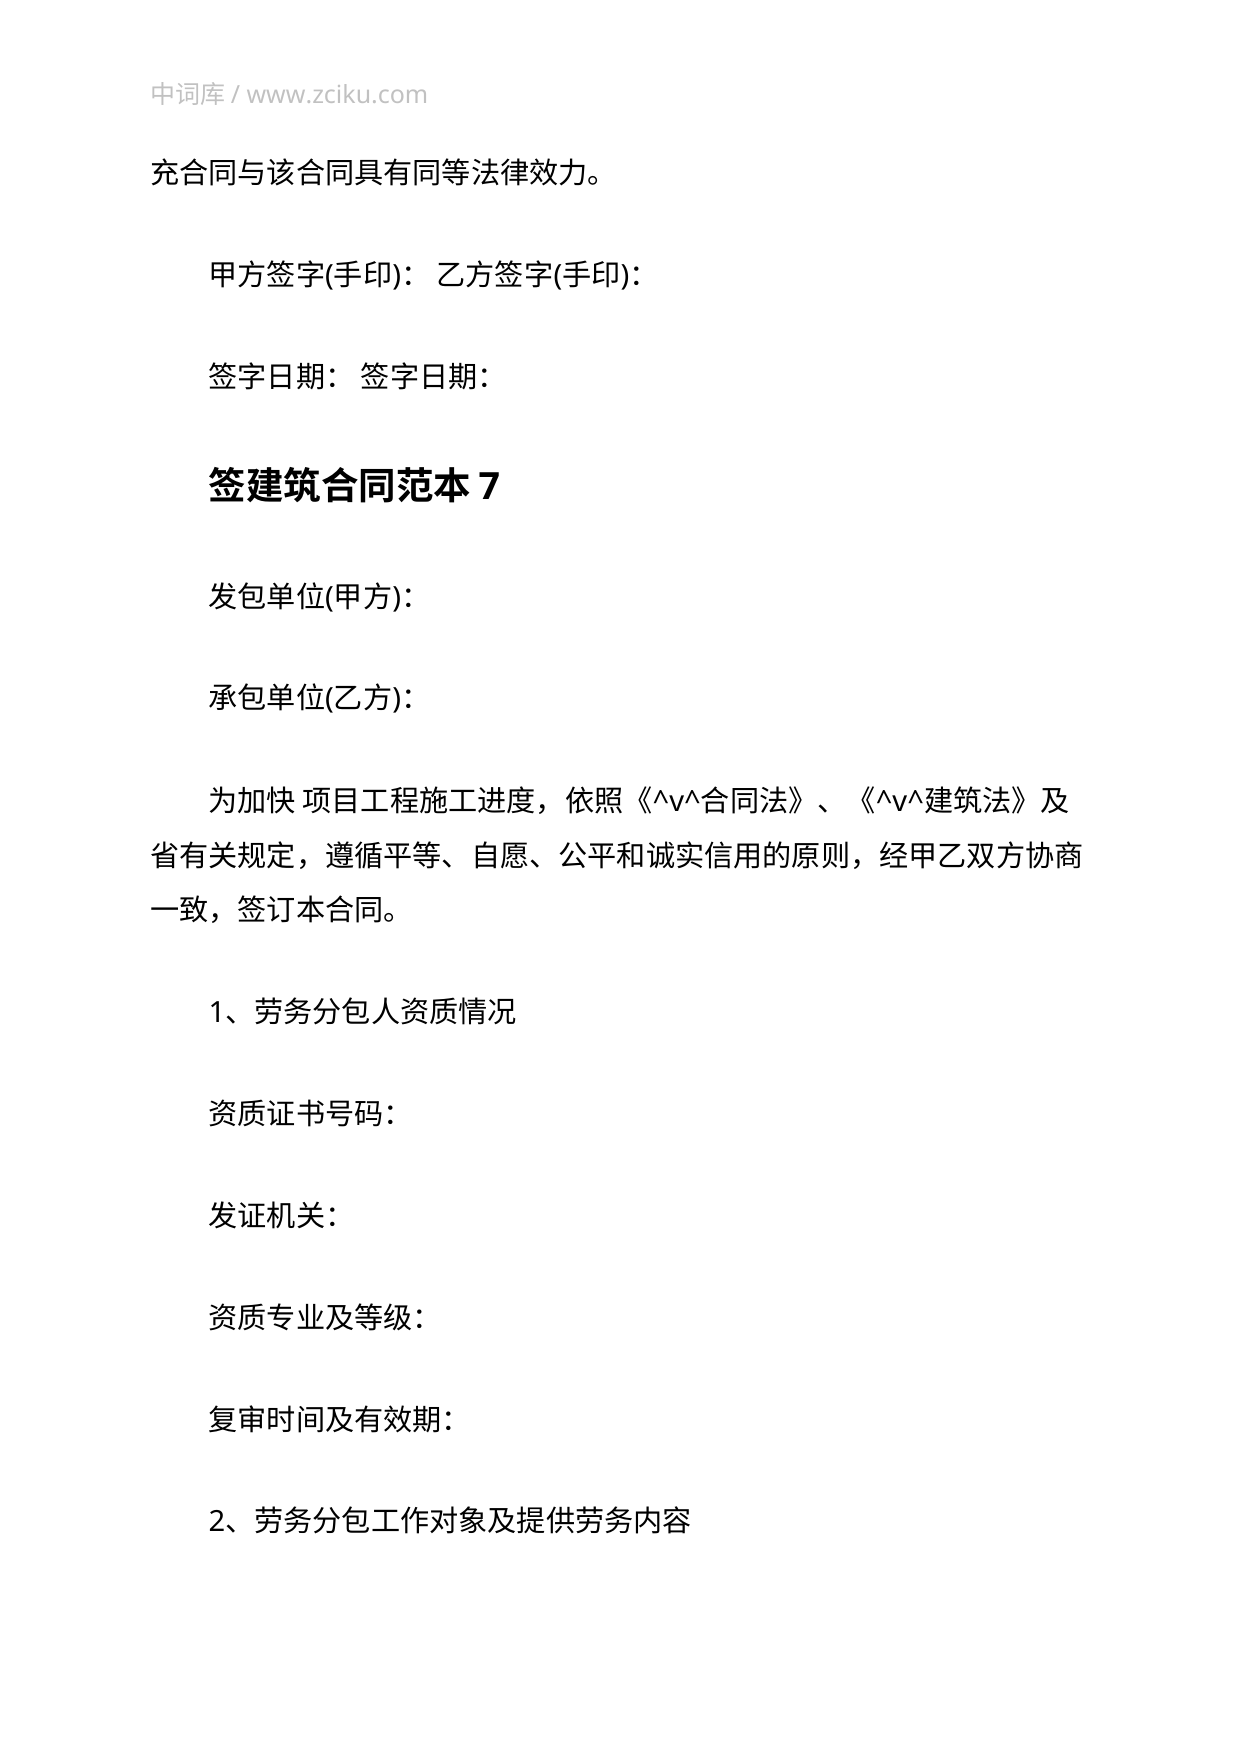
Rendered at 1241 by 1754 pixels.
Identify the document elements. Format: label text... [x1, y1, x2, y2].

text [150, 150, 1090, 192]
text 2、劳务分包工作对象及提供劳务内容 [150, 1498, 1090, 1540]
text 签建筑合同范本7 [150, 456, 1090, 510]
text 签字日期： 签字日期： [150, 354, 1090, 396]
text 资质专业及等级： [150, 1294, 1090, 1337]
text 为加快 项目工程施工进度，依照《^v^合同法》、《^v^建筑法》及 省有关规定，遵循平等、自愿、公平和诚实信用的原则，经甲乙双方协商一致，签订本合同。 [150, 777, 1090, 929]
text 甲方签字(手印)： 乙方签字(手印)： [150, 252, 1090, 294]
text 发证机关： [150, 1192, 1090, 1235]
text 资质证书号码： [150, 1091, 1090, 1133]
text 复审时间及有效期： [150, 1396, 1090, 1438]
text 发包单位(甲方)： [150, 573, 1090, 616]
text 承包单位(乙方)： [150, 675, 1090, 717]
text 1、劳务分包人资质情况 [150, 989, 1090, 1031]
